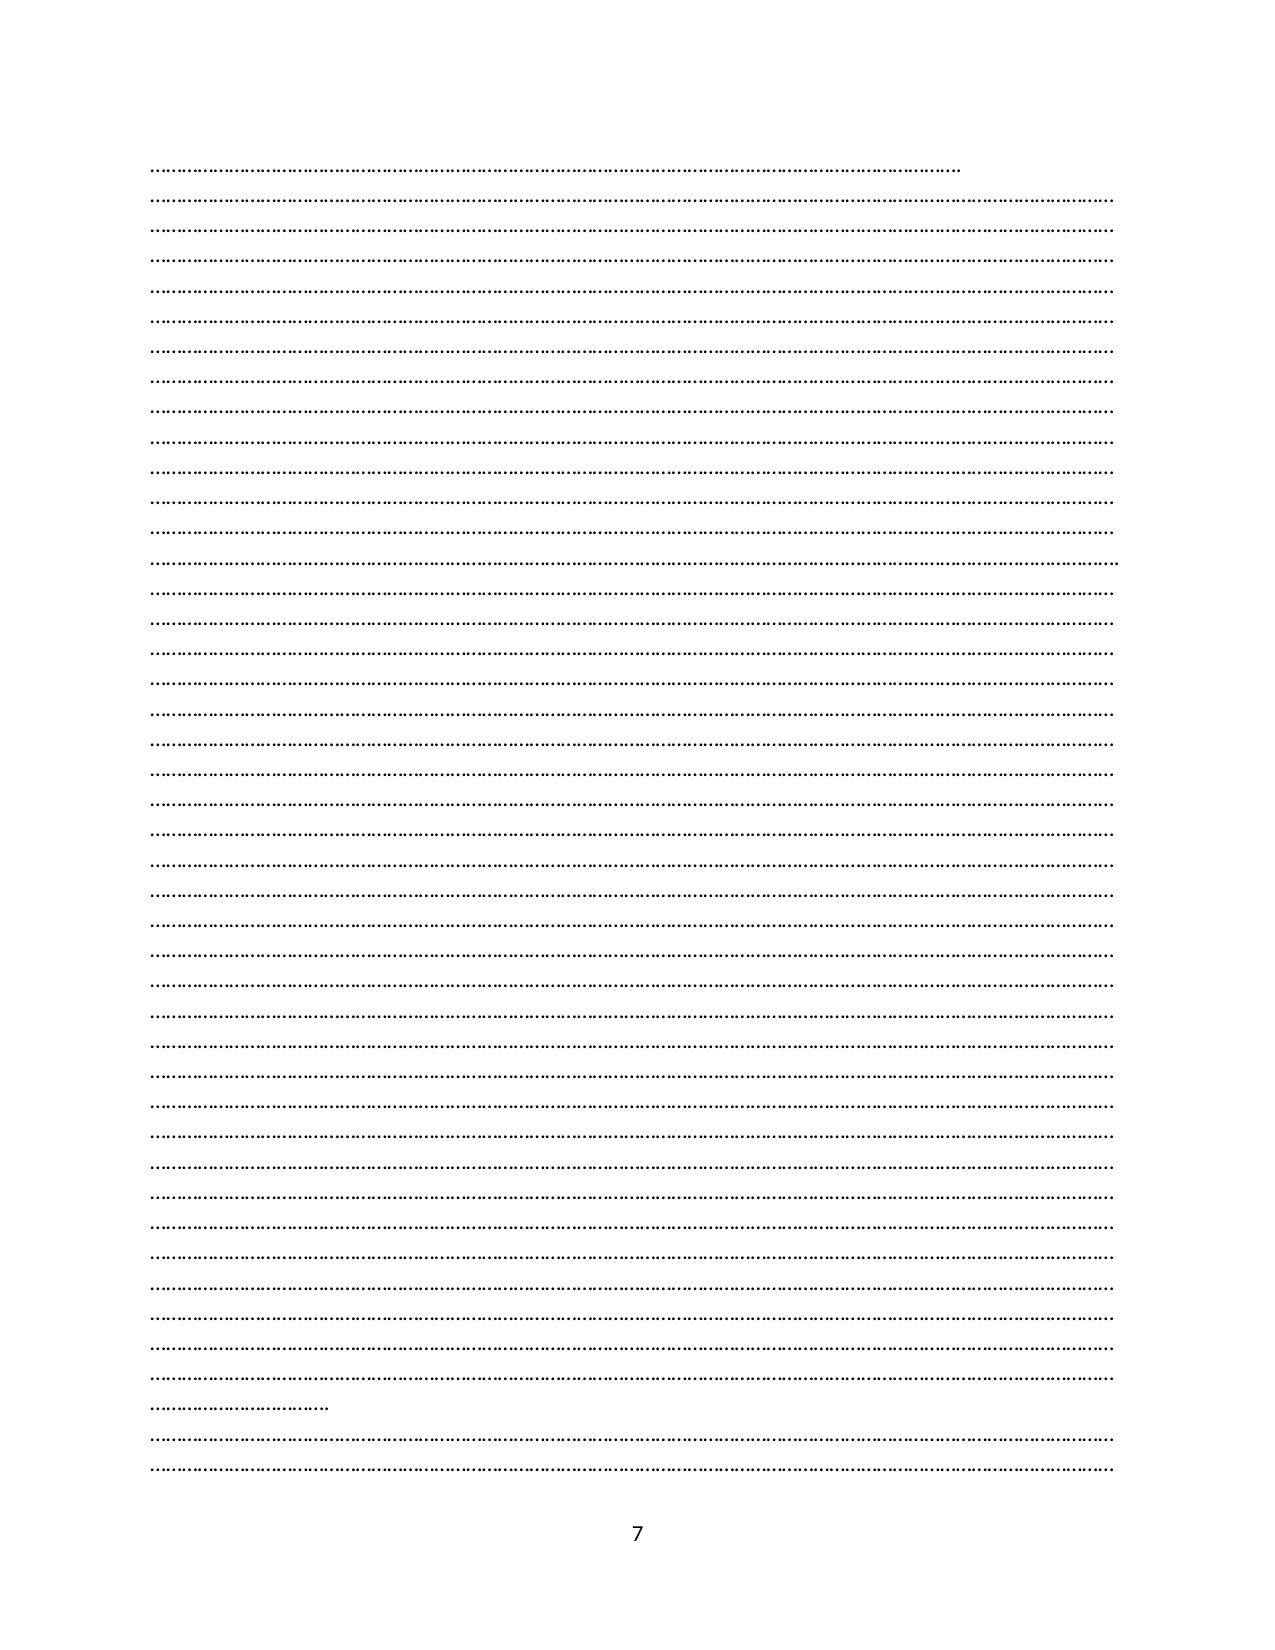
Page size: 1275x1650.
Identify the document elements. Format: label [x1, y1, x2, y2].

text [150, 150, 1125, 1477]
